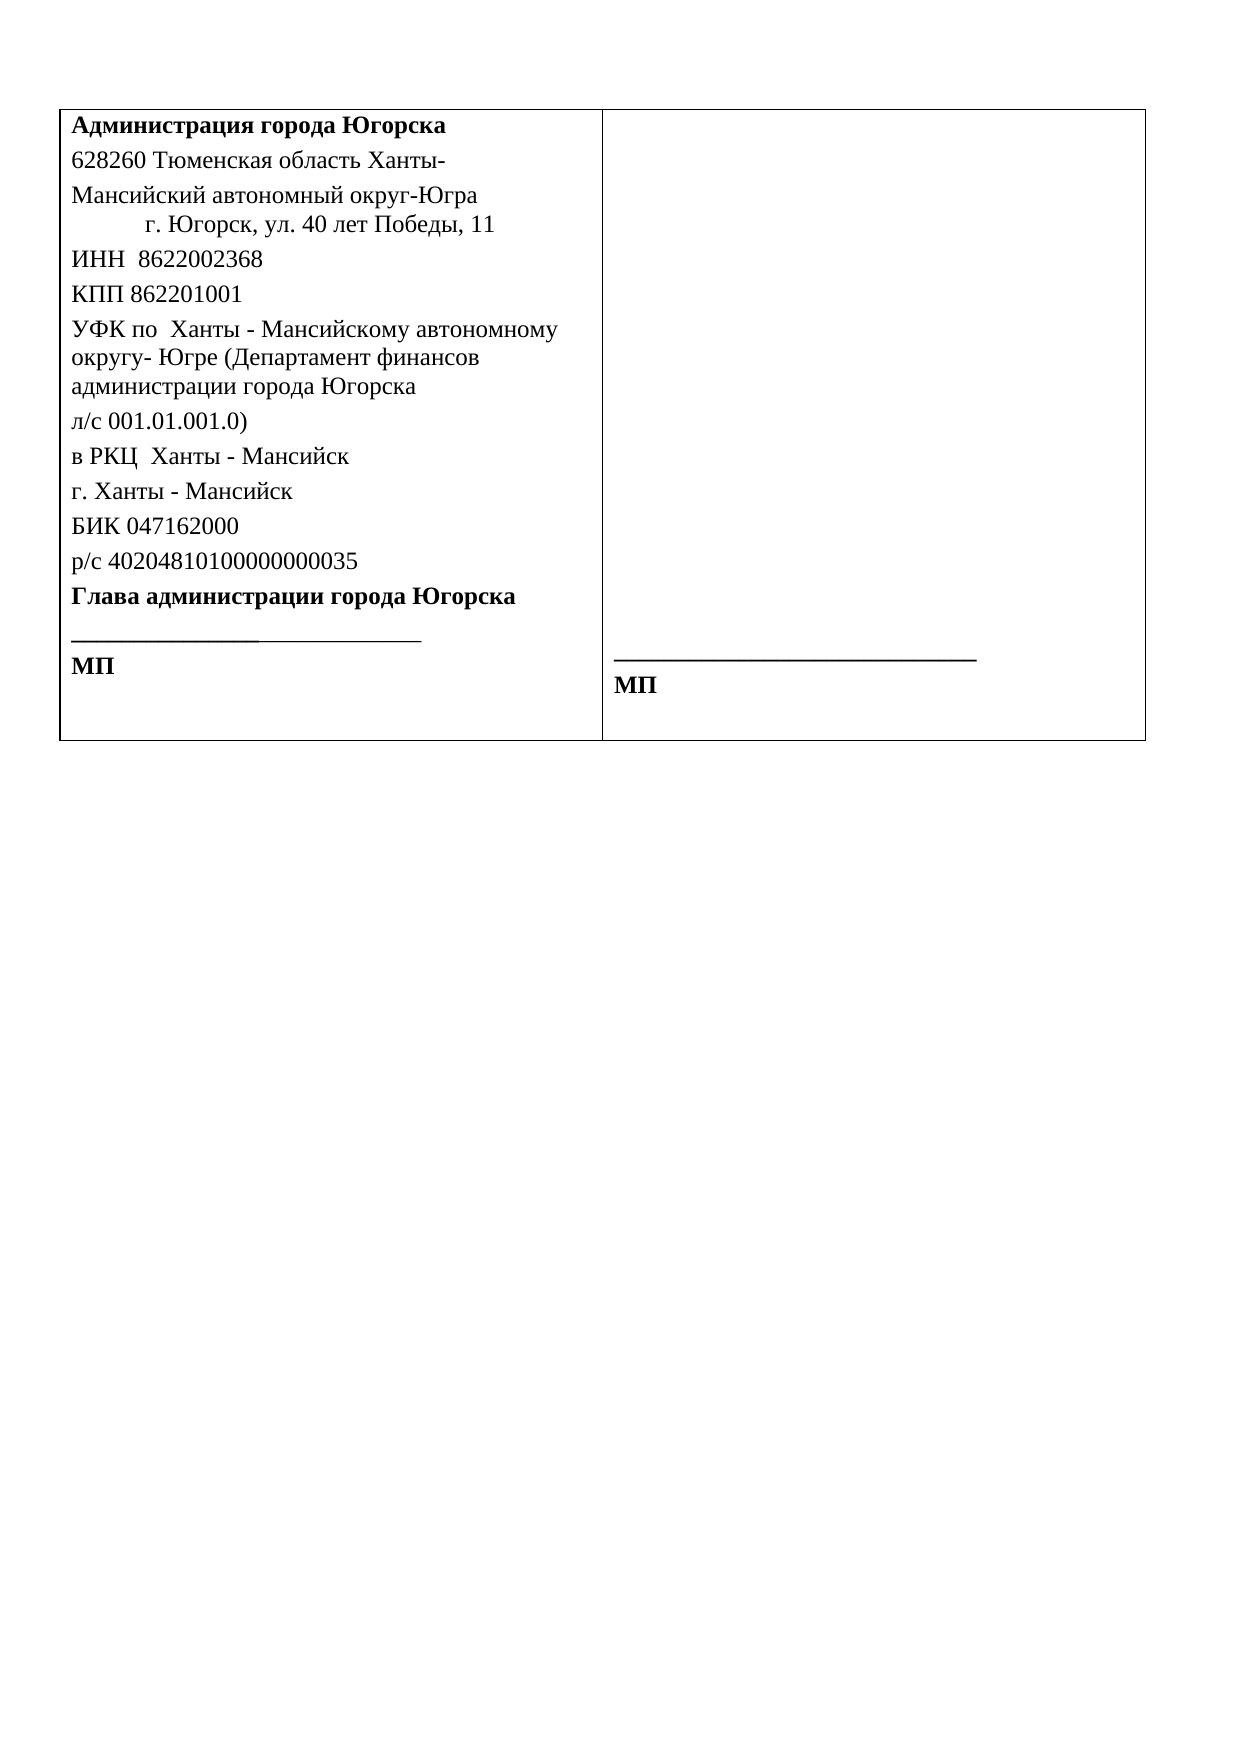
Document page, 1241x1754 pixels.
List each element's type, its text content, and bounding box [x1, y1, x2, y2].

table_header Администрация города Югорска 628260 Тюменская область Ханты- Мансийский автономный округ-Югра г. Югорск, ул. 40 лет Победы, 11 ИНН 8622002368 КПП 862201001 УФК по Ханты - Мансийскому автономному округу- Югре (Департамент финансов администрации города Югорска л/с 001.01.001.0) в РКЦ Ханты - Мансийск г. Ханты - Мансийск БИК 047162000 р/с 40204810100000000035 Глава администрации города Югорска ____________________________ МП [61, 110, 602, 740]
table_header _____________________________ МП [603, 110, 1145, 740]
